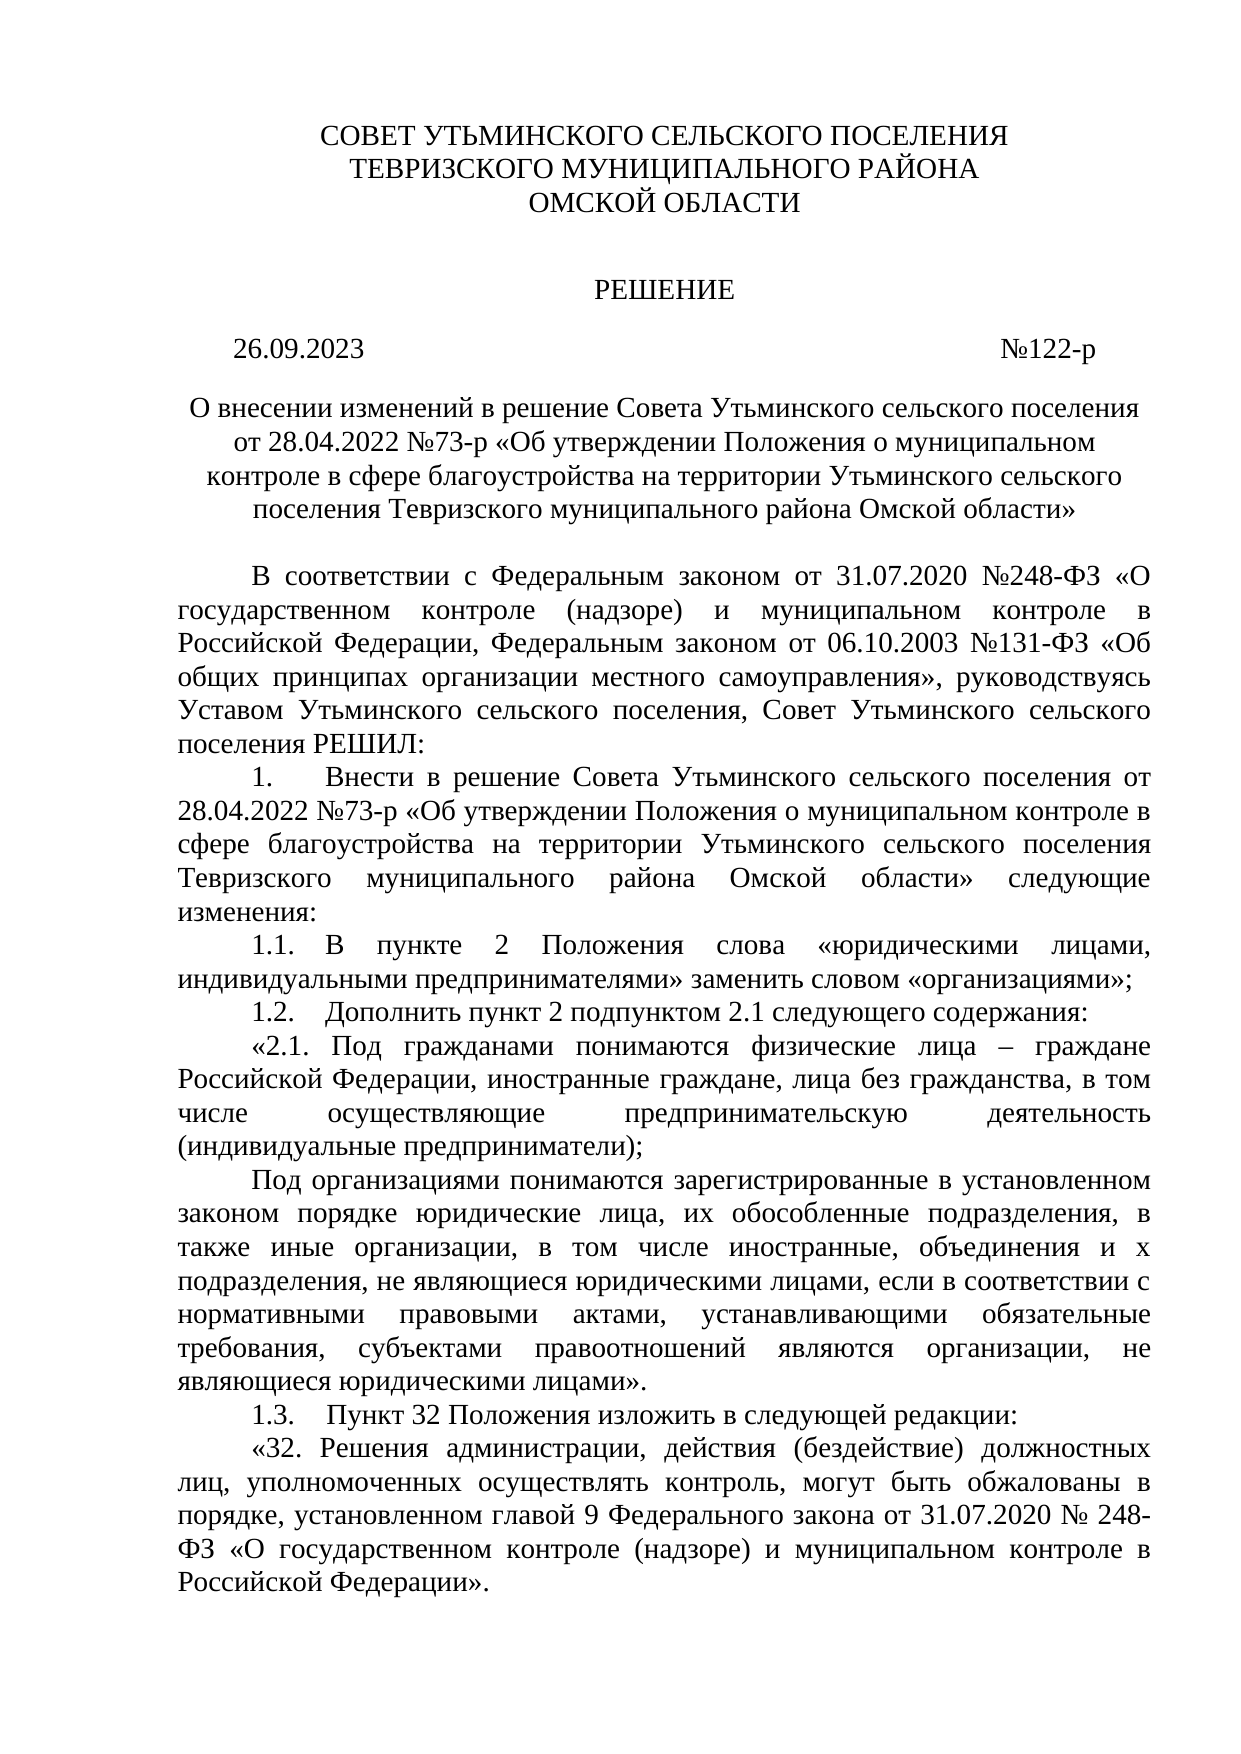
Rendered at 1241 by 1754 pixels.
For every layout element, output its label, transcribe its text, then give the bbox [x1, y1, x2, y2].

text О внесении изменений в решение Совета Утьминского сельского поселения от 28.04.2022 №73-р «Об утверждении Положения о муниципальном контроле в сфере благоустройства на территории Утьминского сельского поселения Тевризского муниципального района Омской области» [177, 391, 1152, 525]
list В пункте 2 Положения слова «юридическими лицами, индивидуальными предпринимателями» заменить словом «организациями»; [177, 927, 1152, 994]
text ОМСКОЙ ОБЛАСТИ [177, 185, 1152, 219]
text «2.1. Под гражданами понимаются физические лица – граждане Российской Федерации, иностранные граждане, лица без гражданства, в том числе осуществляющие предпринимательскую деятельность (индивидуальные предприниматели); [177, 1028, 1152, 1162]
text В соответствии с Федеральным законом от 31.07.2020 №248-ФЗ «О государственном контроле (надзоре) и муниципальном контроле в Российской Федерации, Федеральным законом от 06.10.2003 №131-ФЗ «Об общих принципах организации местного самоуправления», руководствуясь Уставом Утьминского сельского поселения, Совет Утьминского сельского поселения РЕШИЛ: [177, 558, 1152, 759]
text ТЕВРИЗСКОГО МУНИЦИПАЛЬНОГО РАЙОНА [177, 152, 1152, 185]
text 26.09.2023 №122-р [177, 331, 1152, 365]
text Под организациями понимаются зарегистрированные в установленном законом порядке юридические лица, их обособленные подразделения, в также иные организации, в том числе иностранные, объединения и х подразделения, не являющиеся юридическими лицами, если в соответствии с нормативными правовыми актами, устанавливающими обязательные требования, субъектами правоотношений являются организации, не являющиеся юридическими лицами». [177, 1162, 1152, 1397]
text «32. Решения администрации, действия (бездействие) должностных лиц, уполномоченных осуществлять контроль, могут быть обжалованы в порядке, установленном главой 9 Федерального закона от 31.07.2020 № 248-ФЗ «О государственном контроле (надзоре) и муниципальном контроле в Российской Федерации». [177, 1430, 1152, 1598]
list Внести в решение Совета Утьминского сельского поселения от 28.04.2022 №73-р «Об утверждении Положения о муниципальном контроле в сфере благоустройства на территории Утьминского сельского поселения Тевризского муниципального района Омской области» следующие изменения: [177, 759, 1152, 927]
text СОВЕТ УТЬМИНСКОГО СЕЛЬСКОГО ПОСЕЛЕНИЯ [177, 118, 1152, 152]
list Пункт 32 Положения изложить в следующей редакции: [251, 1397, 1152, 1430]
list Дополнить пункт 2 подпунктом 2.1 следующего содержания: [177, 994, 1152, 1028]
text РЕШЕНИЕ [177, 272, 1152, 305]
